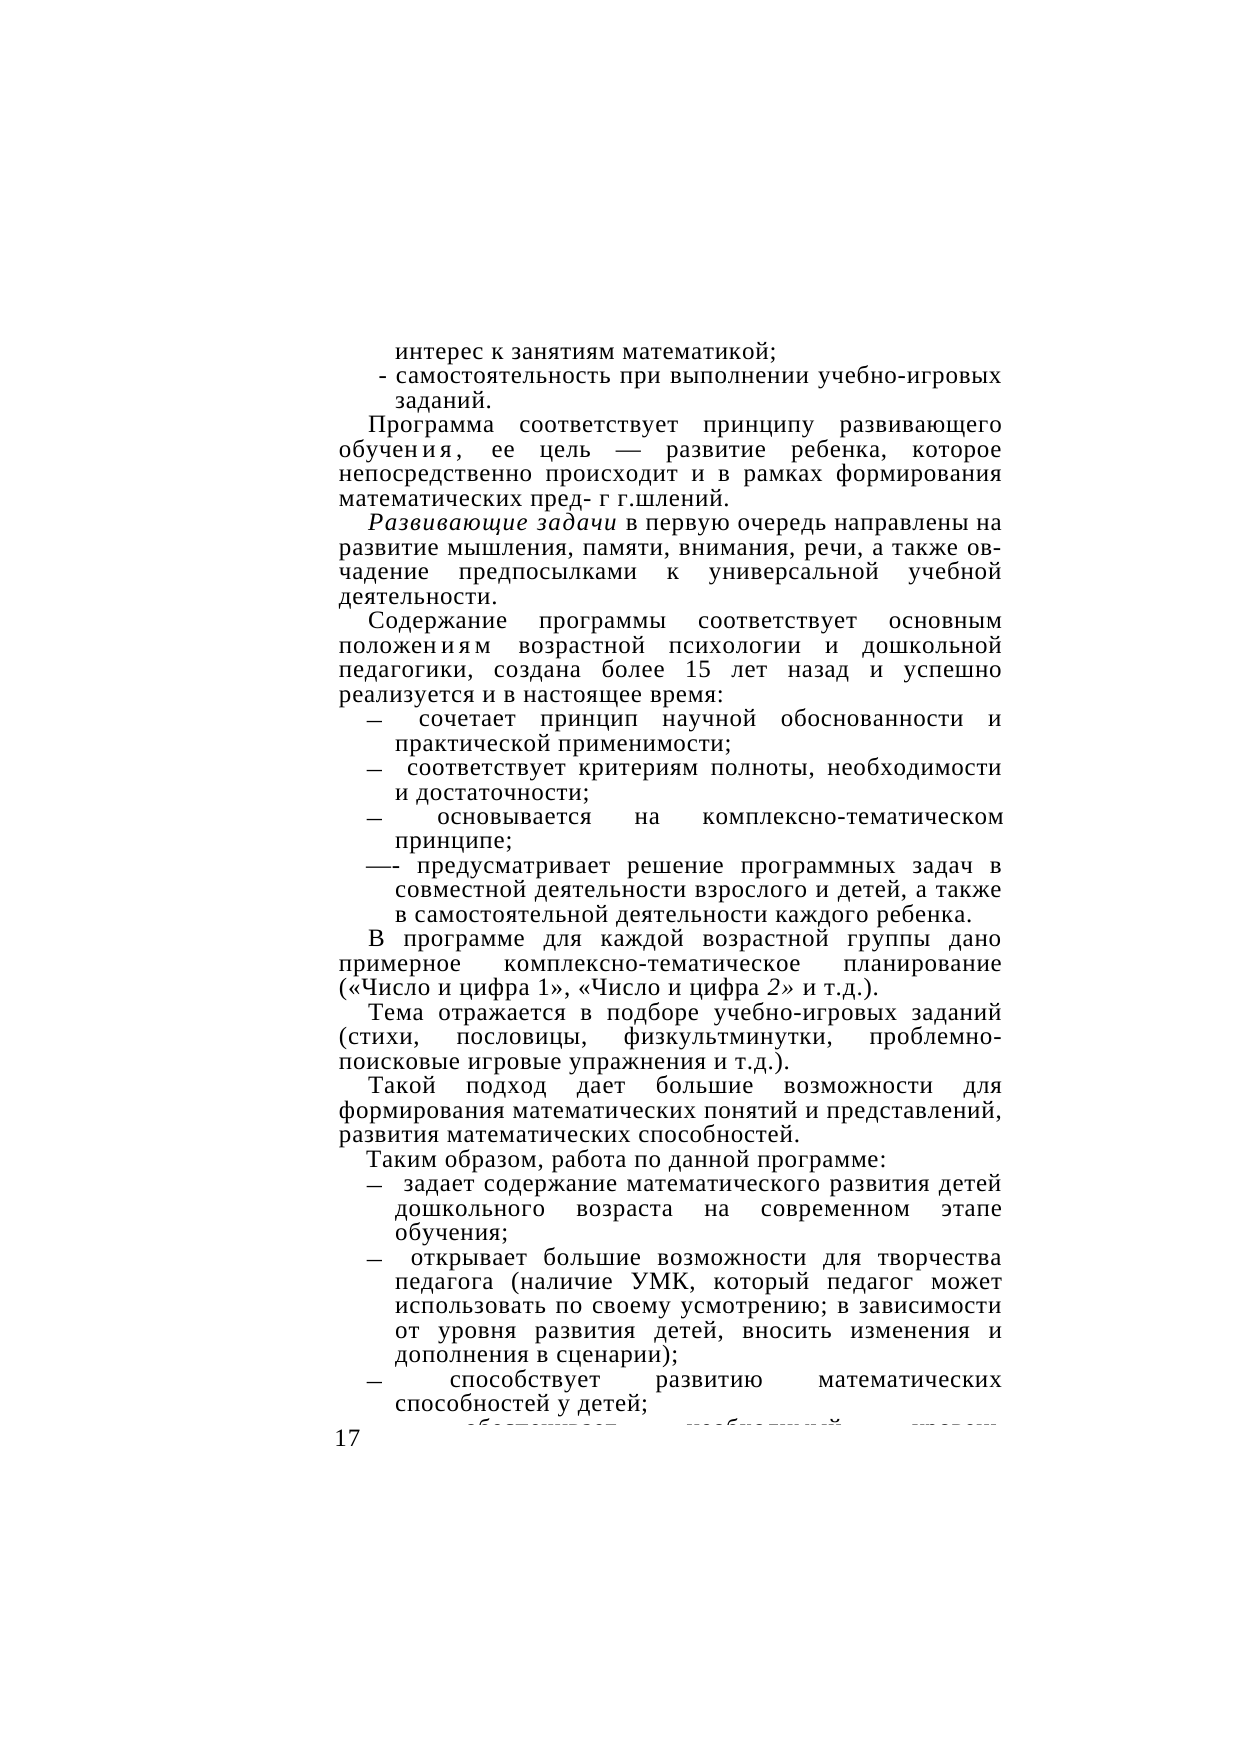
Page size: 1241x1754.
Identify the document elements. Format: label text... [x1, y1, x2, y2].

text Развивающие задачи в первую очередь направлены на развитие мышления, памяти, внимания, речи, а также ов- чадение предпосылками к универсальной учебной деятельности. [339, 511, 1002, 609]
list основывается на комплексно-тематическом принципе; [366, 805, 1004, 854]
list открывает большие возможности для творчества педагога (наличие УМК, который педагог может использовать по своему усмотрению; в зависимости от уровня развития детей, вносить изменения и дополнения в сценарии); [366, 1245, 1002, 1368]
text В программе для каждой возрастной группы дано примерное комплексно-тематическое планирование («Число и цифра 1», «Число и цифра 2» и т.д.). [339, 927, 1002, 1001]
text - самостоятельность при выполнении учебно-игровых заданий. [378, 364, 1002, 413]
text Тема отражается в подборе учебно-игровых заданий (стихи, пословицы, физкультминутки, проблемно-поисковые игровые упражнения и т.д.). [339, 1001, 1002, 1074]
text 17 [334, 1433, 1008, 1450]
text интерес к занятиям математикой; [395, 340, 1004, 364]
list сочетает принцип научной обоснованности и практической применимости; [366, 707, 1002, 756]
list способствует развитию математических способностей у детей; [366, 1368, 1002, 1417]
list соответствует критериям полноты, необходимости и достаточности; [366, 756, 1002, 805]
text —- предусматривает решение программных задач в совместной деятельности взрослого и детей, а также в самостоятельной деятельности каждого ребенка. [366, 854, 1002, 927]
list задает содержание математического развития детей дошкольного возраста на современном этапе обучения; [366, 1172, 1002, 1245]
text Такой подход дает большие возможности для формирования математических понятий и представлений, развития математических способностей. [339, 1074, 1002, 1147]
text Программа соответствует принципу развивающего обучения, ее цель — развитие ребенка, которое непосредственно происходит и в рамках формирования математических пред- г г.шлений. [339, 413, 1002, 511]
text Таким образом, работа по данной программе: [366, 1147, 1004, 1172]
text Содержание программы соответствует основным положениям возрастной психологии и дошкольной педагогики, создана более 15 лет назад и успешно реализуется и в настоящее время: [339, 609, 1002, 707]
